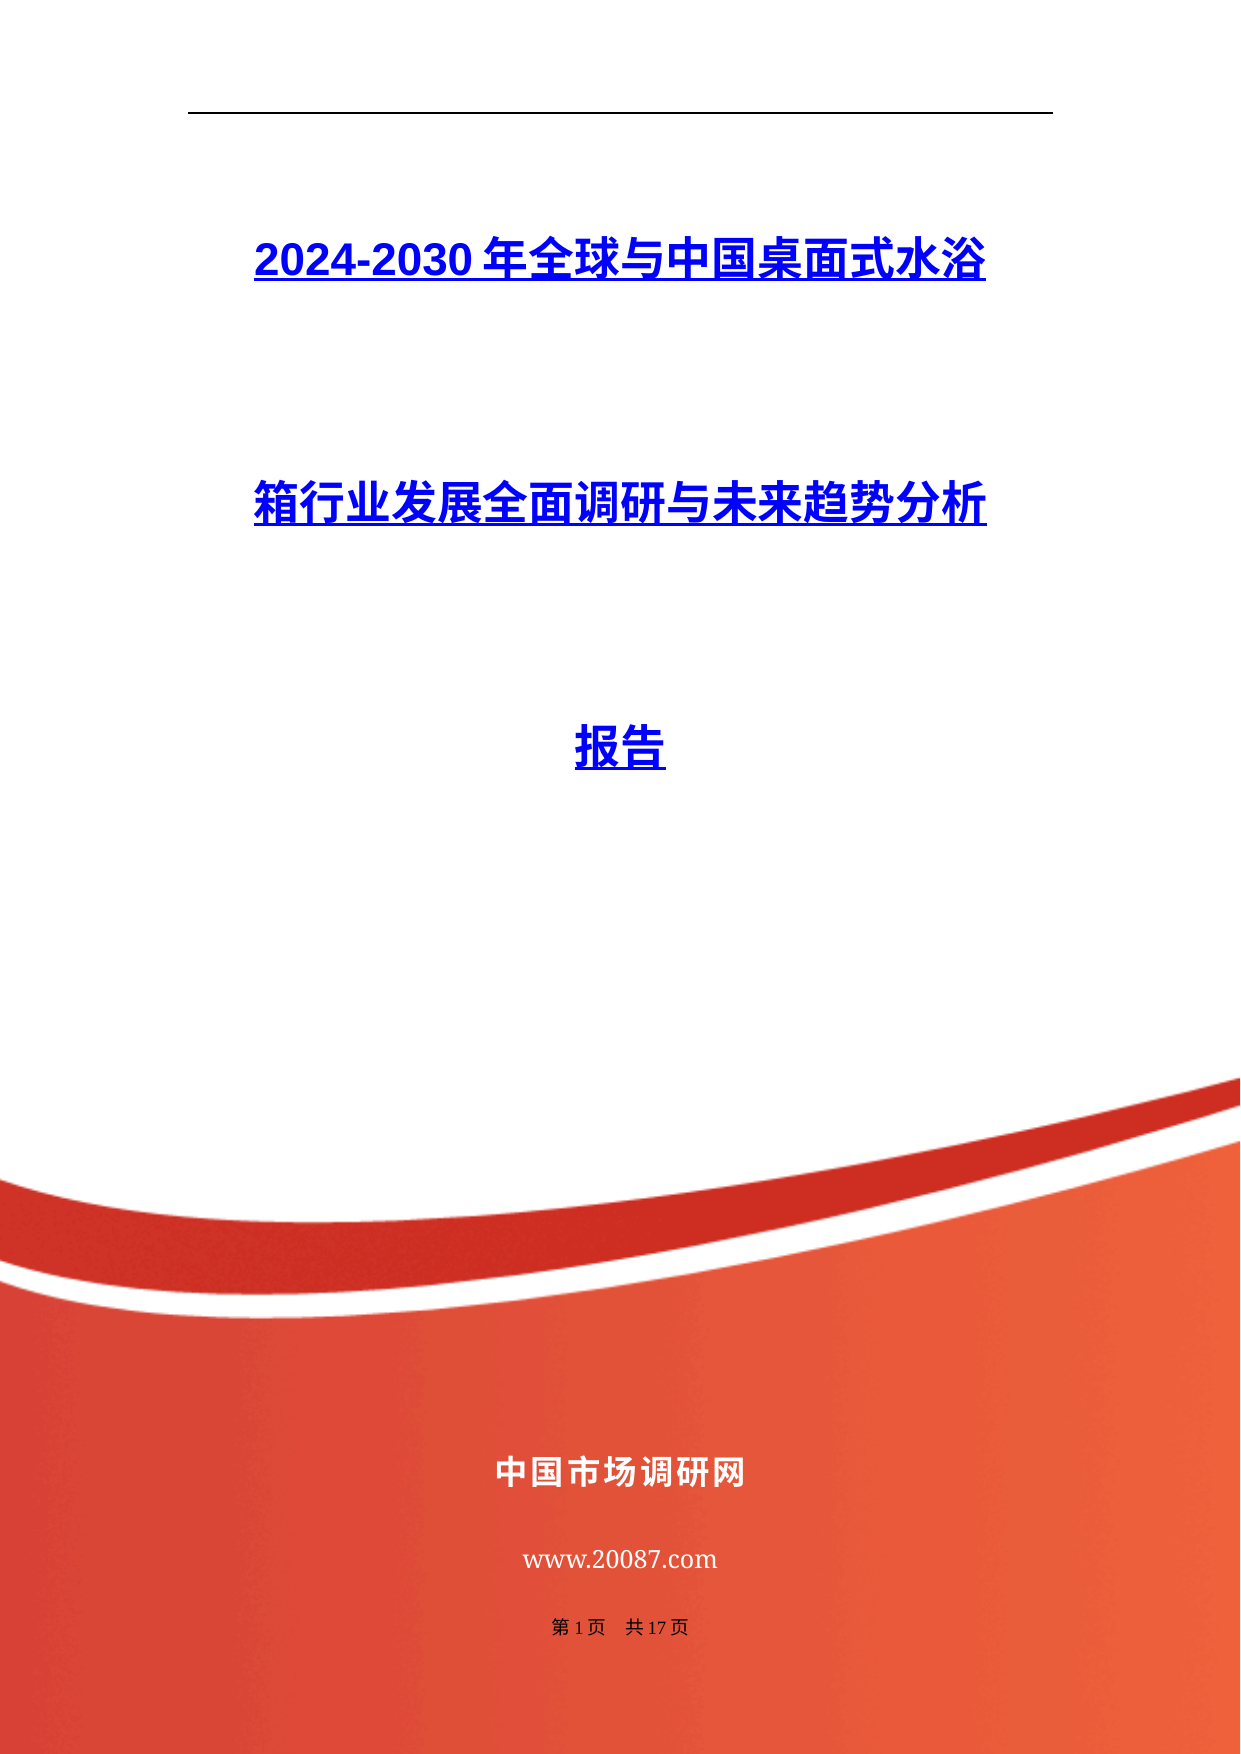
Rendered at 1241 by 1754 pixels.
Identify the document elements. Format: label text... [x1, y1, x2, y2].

picture [0, 1006, 1241, 1754]
text www.20087.com [187, 1526, 1053, 1591]
subtitle 中国市场调研网 [187, 1437, 1053, 1502]
table_header 2024-2030年全球与中国桌面式水浴箱行业发展全面调研与未来趋势分析报告 [188, 207, 1053, 871]
